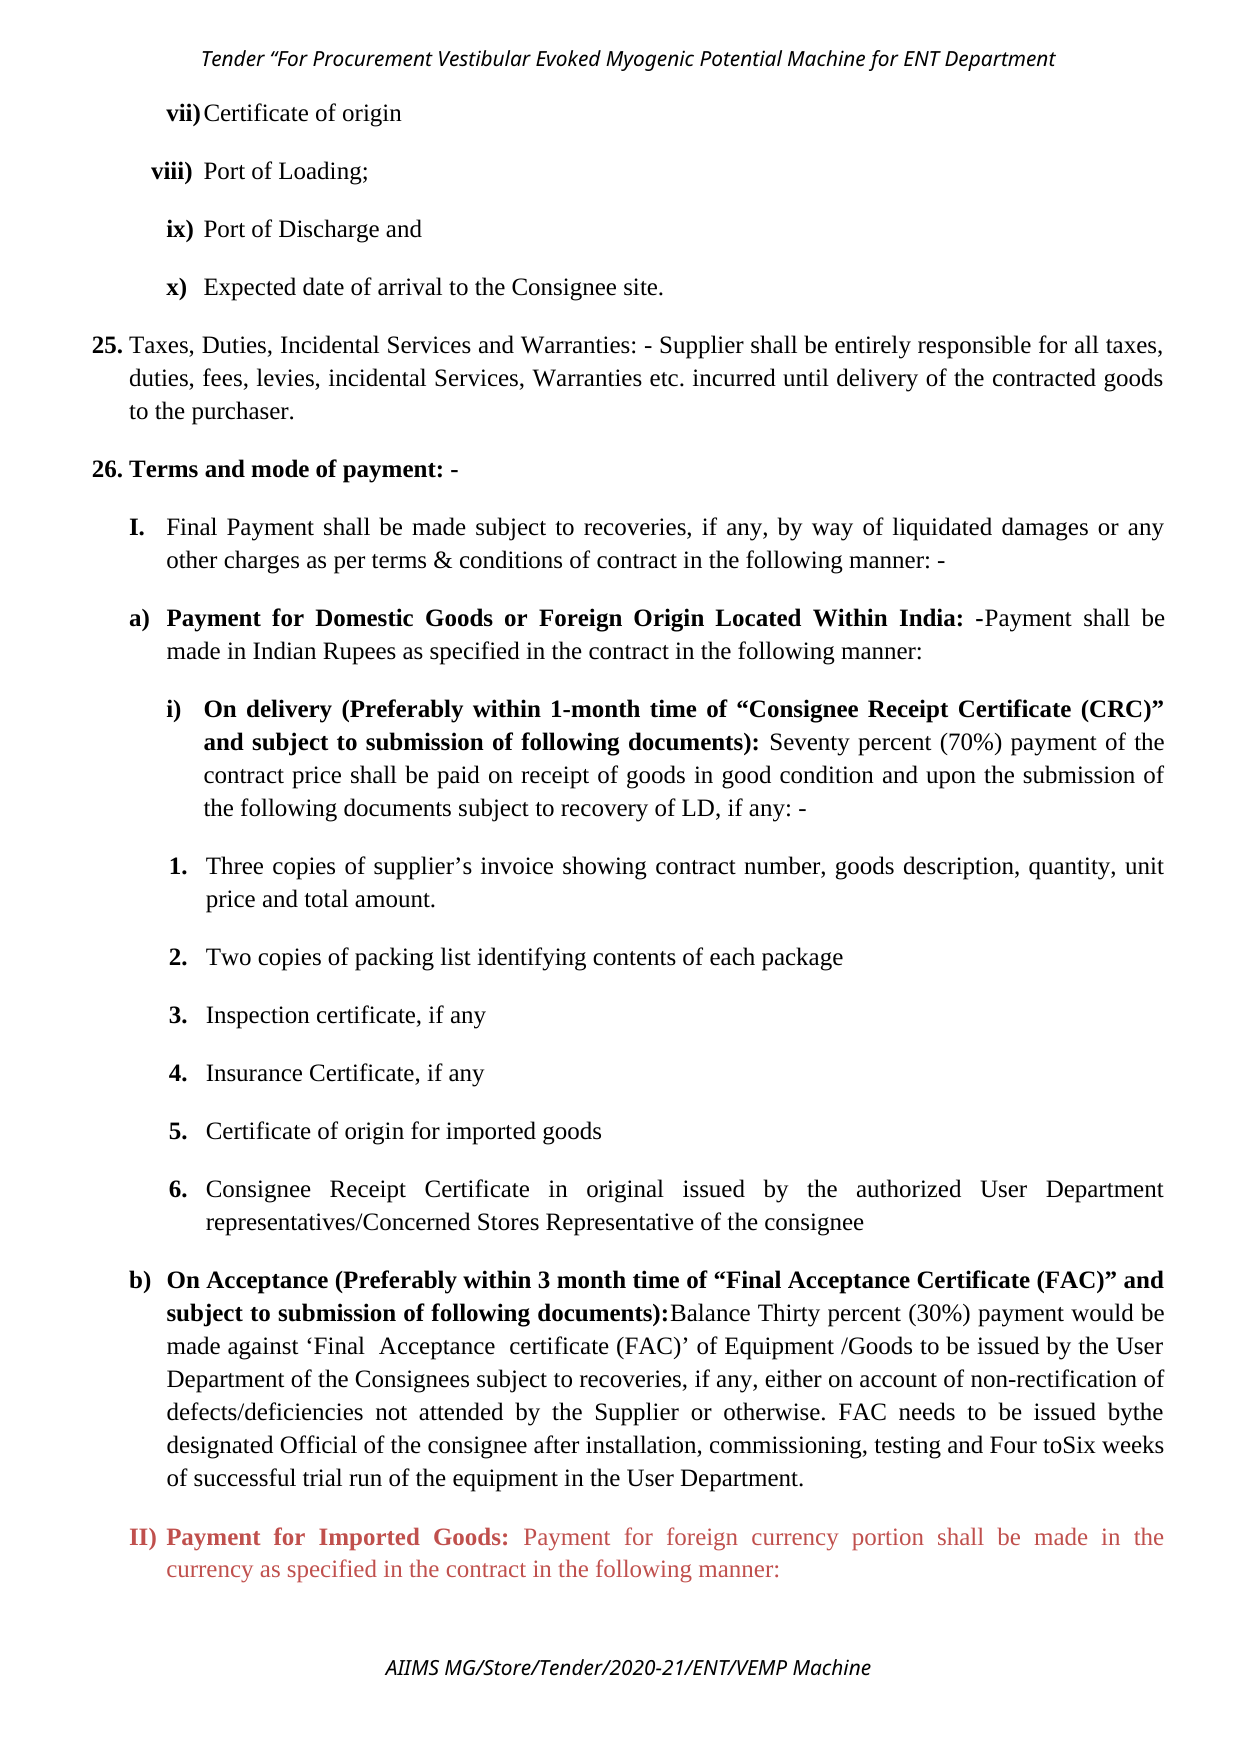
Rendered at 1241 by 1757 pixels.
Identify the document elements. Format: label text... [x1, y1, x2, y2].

list Taxes, Duties, Incidental Services and Warranties: - Supplier shall be entirely responsible for all taxes, duties, fees, levies, incidental Services, Warranties etc. incurred until delivery of the contracted goods to the purchaser. [92, 330, 1165, 425]
list Payment for Imported Goods: Payment for foreign currency portion shall be made in the currency as specified in the contract in the following manner: [129, 1522, 1165, 1583]
list Insurance Certificate, if any [168, 1058, 1165, 1087]
list Inspection certificate, if any [168, 1000, 1165, 1029]
list Port of Discharge and [166, 214, 1165, 243]
list Two copies of packing list identifying contents of each package [168, 942, 1165, 971]
list Three copies of supplier’s invoice showing contract number, goods description, quantity, unit price and total amount. [168, 851, 1165, 913]
list On Acceptance (Preferably within 3 month time of “Final Acceptance Certificate (FAC)” and subject to submission of following documents):Balance Thirty percent (30%) payment would be made against ‘Final Acceptance certificate (FAC)’ of Equipment /Goods to be issued by the User Department of the Consignees subject to recoveries, if any, either on account of non-rectification of defects/deficiencies not attended by the Supplier or otherwise. FAC needs to be issued bythe designated Official of the consignee after installation, commissioning, testing and Four toSix weeks of successful trial run of the equipment in the User Department. [129, 1265, 1165, 1492]
list Final Payment shall be made subject to recoveries, if any, by way of liquidated damages or any other charges as per terms & conditions of contract in the following manner: - [129, 512, 1165, 574]
list Port of Loading; [151, 156, 1165, 185]
list On delivery (Preferably within 1-month time of “Consignee Receipt Certificate (CRC)” and subject to submission of following documents): Seventy percent (70%) payment of the contract price shall be paid on receipt of goods in good condition and upon the submission of the following documents subject to recovery of LD, if any: - [166, 694, 1165, 822]
list Certificate of origin [166, 98, 1165, 127]
list Consignee Receipt Certificate in original issued by the authorized User Department representatives/Concerned Stores Representative of the consignee [168, 1174, 1165, 1236]
list Certificate of origin for imported goods [168, 1116, 1165, 1145]
list Payment for Domestic Goods or Foreign Origin Located Within India: -Payment shall be made in Indian Rupees as specified in the contract in the following manner: [129, 603, 1165, 665]
list Expected date of arrival to the Consignee site. [166, 272, 1165, 301]
list Terms and mode of payment: - [92, 454, 1165, 483]
